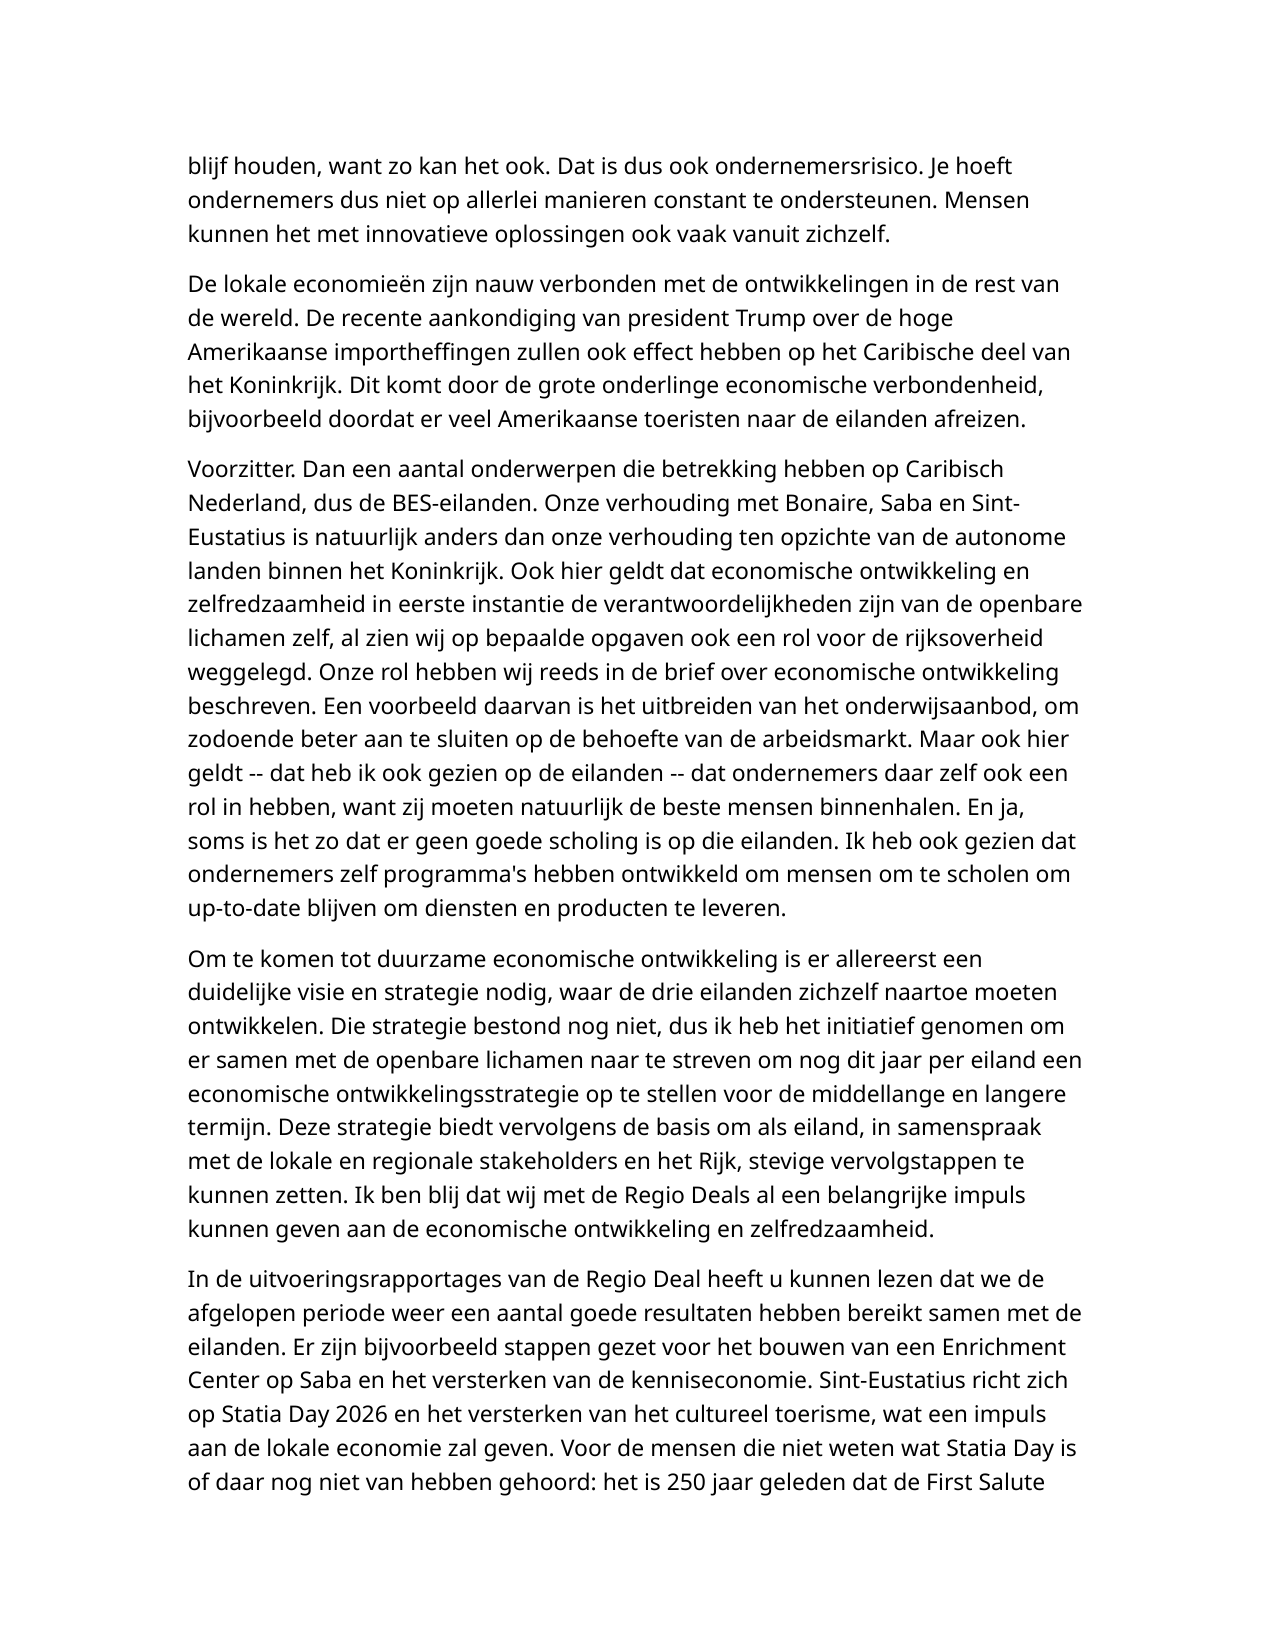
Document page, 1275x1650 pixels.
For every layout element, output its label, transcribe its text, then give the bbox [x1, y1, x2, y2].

text De lokale economieën zijn nauw verbonden met de ontwikkelingen in de rest van de wereld. De recente aankondiging van president Trump over de hoge Amerikaanse importheffingen zullen ook effect hebben op het Caribische deel van het Koninkrijk. Dit komt door de grote onderlinge economische verbondenheid, bijvoorbeeld doordat er veel Amerikaanse toeristen naar de eilanden afreizen. [187, 268, 1087, 434]
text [187, 1263, 1087, 1497]
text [187, 150, 1087, 249]
text Om te komen tot duurzame economische ontwikkeling is er allereerst een duidelijke visie en strategie nodig, waar de drie eilanden zichzelf naartoe moeten ontwikkelen. Die strategie bestond nog niet, dus ik heb het initiatief genomen om er samen met de openbare lichamen naar te streven om nog dit jaar per eiland een economische ontwikkelingsstrategie op te stellen voor de middellange en langere termijn. Deze strategie biedt vervolgens de basis om als eiland, in samenspraak met de lokale en regionale stakeholders en het Rijk, stevige vervolgstappen te kunnen zetten. Ik ben blij dat wij met de Regio Deals al een belangrijke impuls kunnen geven aan de economische ontwikkeling en zelfredzaamheid. [187, 942, 1087, 1244]
text Voorzitter. Dan een aantal onderwerpen die betrekking hebben op Caribisch Nederland, dus de BES-eilanden. Onze verhouding met Bonaire, Saba en Sint-Eustatius is natuurlijk anders dan onze verhouding ten opzichte van de autonome landen binnen het Koninkrijk. Ook hier geldt dat economische ontwikkeling en zelfredzaamheid in eerste instantie de verantwoordelijkheden zijn van de openbare lichamen zelf, al zien wij op bepaalde opgaven ook een rol voor de rijksoverheid weggelegd. Onze rol hebben wij reeds in de brief over economische ontwikkeling beschreven. Een voorbeeld daarvan is het uitbreiden van het onderwijsaanbod, om zodoende beter aan te sluiten op de behoefte van de arbeidsmarkt. Maar ook hier geldt -- dat heb ik ook gezien op de eilanden -- dat ondernemers daar zelf ook een rol in hebben, want zij moeten natuurlijk de beste mensen binnenhalen. En ja, soms is het zo dat er geen goede scholing is op die eilanden. Ik heb ook gezien dat ondernemers zelf programma's hebben ontwikkeld om mensen om te scholen om up-to-date blijven om diensten en producten te leveren. [187, 453, 1087, 923]
